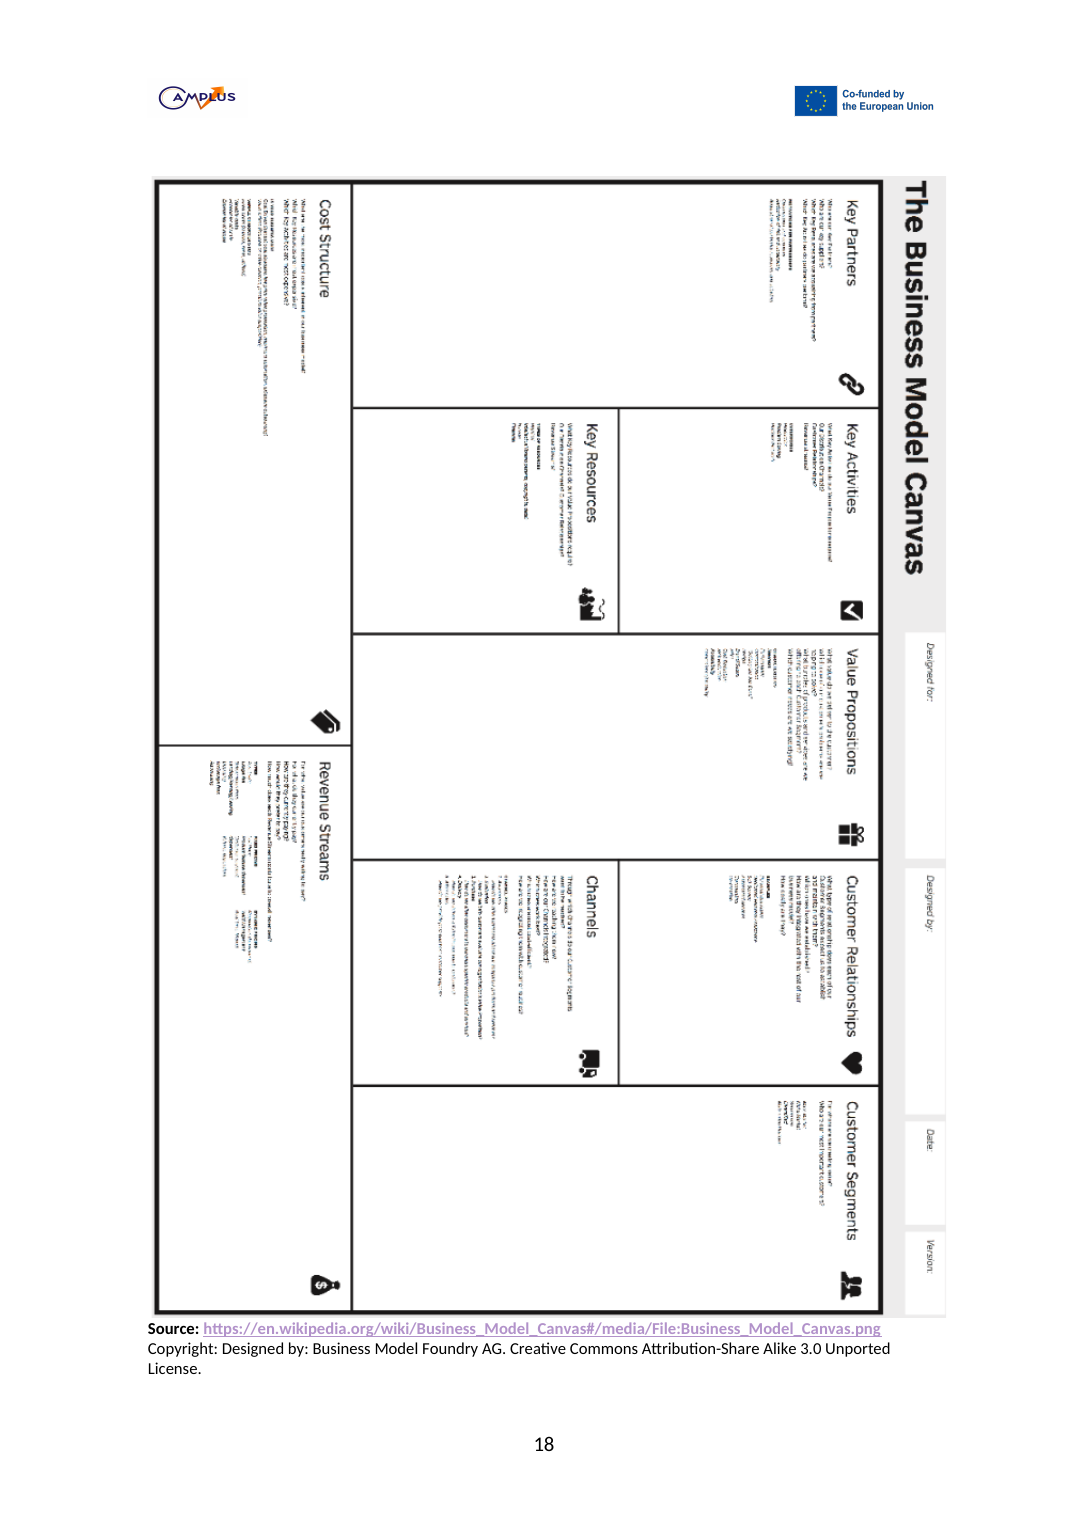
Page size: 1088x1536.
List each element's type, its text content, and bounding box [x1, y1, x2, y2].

text Copyright: Designed by: Business Model Foundry AG. Creative Commons Attribution-Share Alike 3.0 Unported License. [148, 1338, 940, 1379]
picture [793, 84, 938, 118]
text Source: https://en.wikipedia.org/wiki/Business_Model_Canvas#/media/File:Business_Model_Canvas.png [148, 1318, 940, 1338]
picture [151, 176, 947, 1318]
picture [147, 78, 248, 118]
